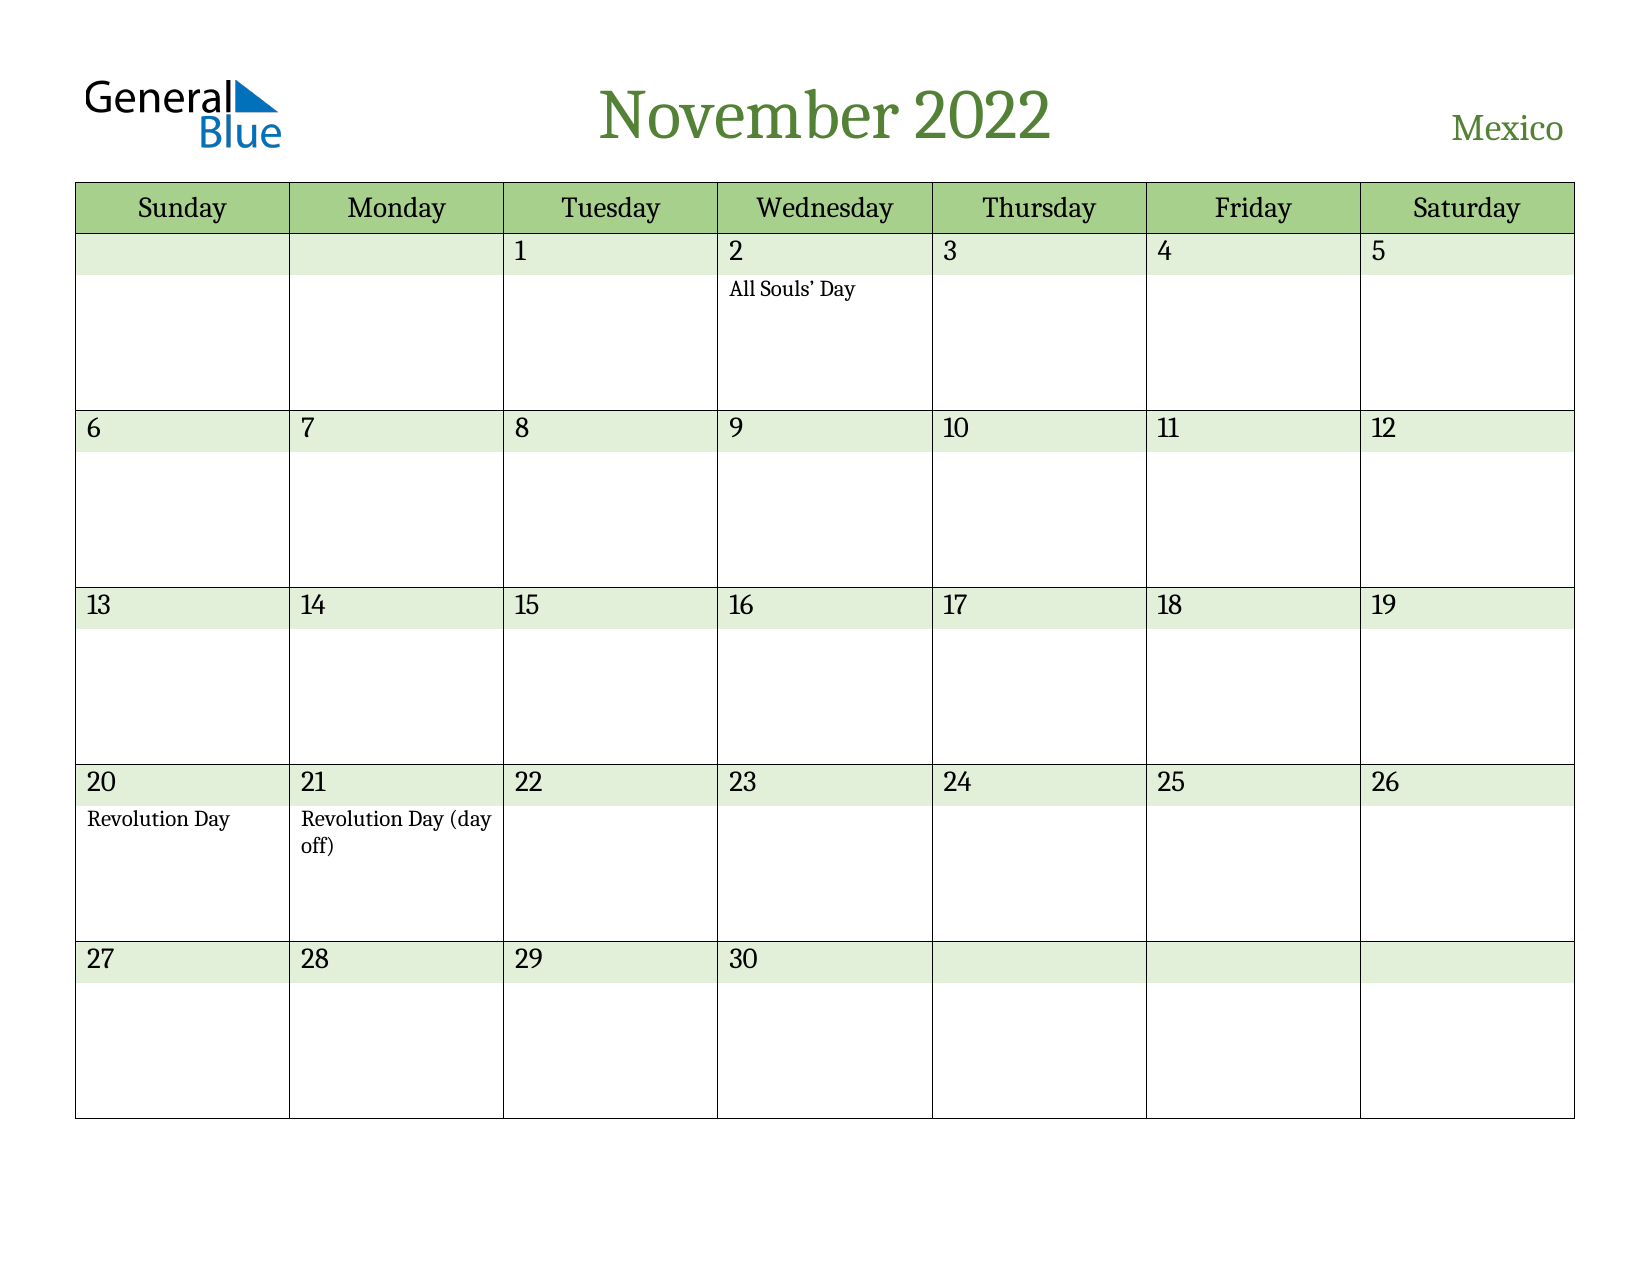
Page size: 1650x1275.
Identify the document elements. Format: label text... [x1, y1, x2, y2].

table_cell [933, 806, 1146, 941]
table_cell Sunday [76, 183, 289, 233]
table_cell [290, 452, 503, 587]
table_cell [1361, 806, 1574, 941]
table_cell [933, 275, 1146, 410]
table_cell 3 [933, 234, 1146, 275]
table_cell 12 [1361, 411, 1574, 452]
table_cell [1361, 275, 1574, 410]
table_cell [1147, 806, 1360, 941]
table_cell 6 [76, 411, 289, 452]
table_cell [290, 275, 503, 410]
table_cell 26 [1361, 765, 1574, 806]
table_cell [504, 983, 717, 1118]
table_cell [76, 452, 289, 587]
table_cell 14 [290, 588, 503, 629]
table_cell [933, 452, 1146, 587]
table_cell 4 [1147, 234, 1360, 275]
table_cell [718, 452, 932, 587]
table_cell [1361, 629, 1574, 764]
table_cell [933, 942, 1146, 983]
table_cell 10 [933, 411, 1146, 452]
table_cell [718, 806, 932, 941]
table_cell [290, 234, 503, 275]
table_cell 20 [76, 765, 289, 806]
table_cell [933, 983, 1146, 1118]
table_cell [76, 629, 289, 764]
table_cell Tuesday [504, 183, 717, 233]
table_cell 28 [290, 942, 503, 983]
table_cell [1147, 983, 1360, 1118]
table_cell 25 [1147, 765, 1360, 806]
table_cell Saturday [1361, 183, 1574, 233]
table_header [76, 75, 503, 182]
table_cell All Souls’ Day [718, 275, 932, 410]
table_cell 2 [718, 234, 932, 275]
table_cell Revolution Day [76, 806, 289, 941]
table_cell 13 [76, 588, 289, 629]
table_cell 21 [290, 765, 503, 806]
table_cell 9 [718, 411, 932, 452]
table_cell 22 [504, 765, 717, 806]
table_cell 18 [1147, 588, 1360, 629]
table_cell Monday [290, 183, 503, 233]
picture [86, 80, 281, 148]
table_cell 23 [718, 765, 932, 806]
table_cell 15 [504, 588, 717, 629]
table_cell [504, 806, 717, 941]
table_cell 5 [1361, 234, 1574, 275]
table_cell [290, 983, 503, 1118]
table_cell [1147, 629, 1360, 764]
table_cell [1147, 275, 1360, 410]
table_cell 30 [718, 942, 932, 983]
table_cell 8 [504, 411, 717, 452]
table_cell [504, 275, 717, 410]
table_cell 19 [1361, 588, 1574, 629]
table_cell Thursday [933, 183, 1146, 233]
table_cell [1361, 942, 1574, 983]
table_cell 27 [76, 942, 289, 983]
table_cell [1361, 452, 1574, 587]
table_cell [718, 983, 932, 1118]
table_cell [504, 629, 717, 764]
table_cell [76, 234, 289, 275]
table_cell Revolution Day (day off) [290, 806, 503, 941]
table_header Mexico [1146, 75, 1574, 182]
table_cell [290, 629, 503, 764]
table_cell 29 [504, 942, 717, 983]
table_cell [1147, 942, 1360, 983]
table_cell [76, 983, 289, 1118]
table_cell Friday [1147, 183, 1360, 233]
table_cell [76, 275, 289, 410]
table_cell [504, 452, 717, 587]
table_cell 24 [933, 765, 1146, 806]
table_header November 2022 [504, 75, 1146, 182]
table_cell Wednesday [718, 183, 932, 233]
table_cell 1 [504, 234, 717, 275]
table_cell [1361, 983, 1574, 1118]
table_cell [1147, 452, 1360, 587]
table_cell 17 [933, 588, 1146, 629]
table_cell 7 [290, 411, 503, 452]
table_cell 11 [1147, 411, 1360, 452]
table_cell 16 [718, 588, 932, 629]
table_cell [718, 629, 932, 764]
table_cell [933, 629, 1146, 764]
